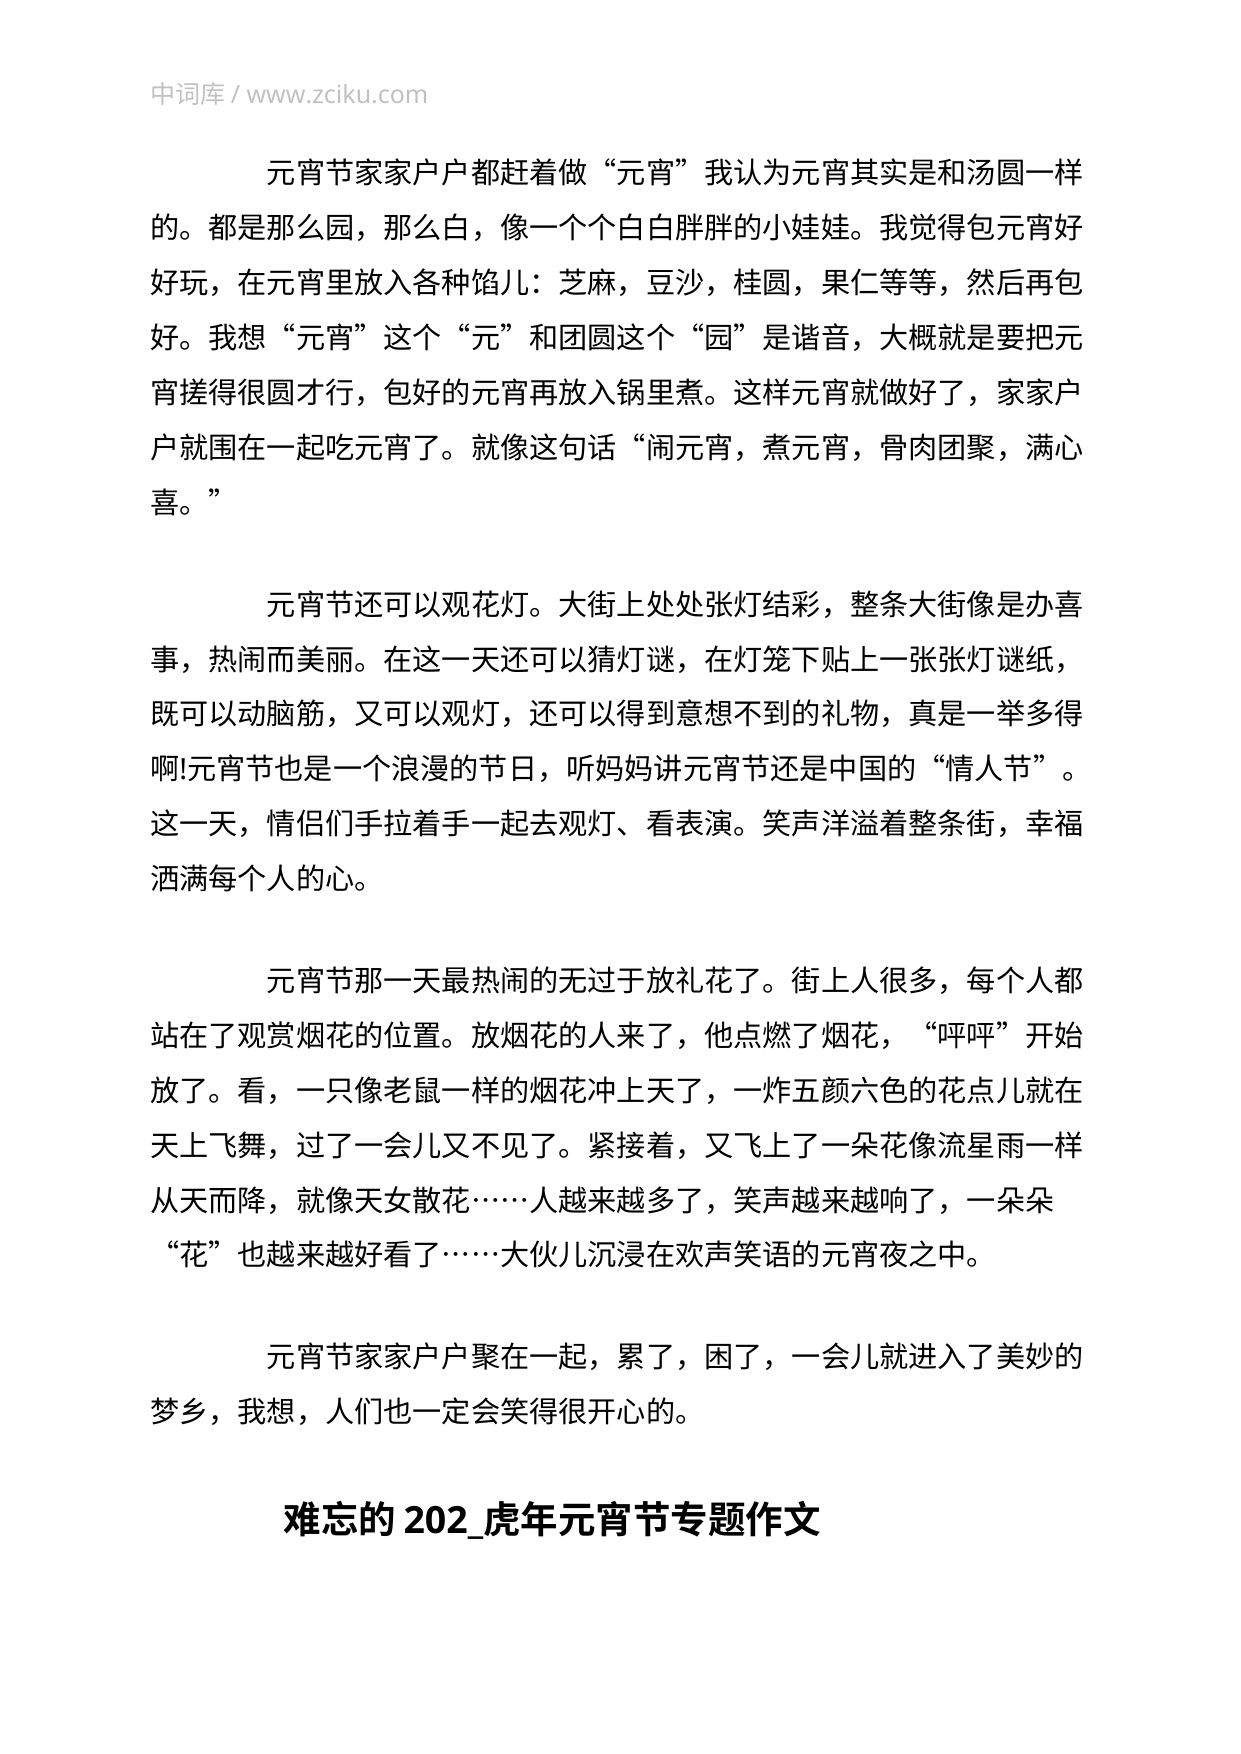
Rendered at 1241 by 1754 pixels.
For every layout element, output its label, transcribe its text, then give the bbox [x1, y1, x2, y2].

text 元宵节家家户户都赶着做“元宵”我认为元宵其实是和汤圆一样的。都是那么园，那么白，像一个个白白胖胖的小娃娃。我觉得包元宵好好玩，在元宵里放入各种馅儿：芝麻，豆沙，桂圆，果仁等等，然后再包好。我想“元宵”这个“元”和团圆这个“园”是谐音，大概就是要把元宵搓得很圆才行，包好的元宵再放入锅里煮。这样元宵就做好了，家家户户就围在一起吃元宵了。就像这句话“闹元宵，煮元宵，骨肉团聚，满心喜。” [150, 150, 1090, 522]
text 元宵节那一天最热闹的无过于放礼花了。街上人很多，每个人都站在了观赏烟花的位置。放烟花的人来了，他点燃了烟花，“呯呯”开始放了。看，一只像老鼠一样的烟花冲上天了，一炸五颜六色的花点儿就在天上飞舞，过了一会儿又不见了。紧接着，又飞上了一朵花像流星雨一样从天而降，就像天女散花……人越来越多了，笑声越来越响了，一朵朵“花”也越来越好看了……大伙儿沉浸在欢声笑语的元宵夜之中。 [150, 957, 1090, 1274]
text 难忘的202_虎年元宵节专题作文 [150, 1490, 1090, 1545]
text 元宵节家家户户聚在一起，累了，困了，一会儿就进入了美妙的梦乡，我想，人们也一定会笑得很开心的。 [150, 1334, 1090, 1431]
text 元宵节还可以观花灯。大街上处处张灯结彩，整条大街像是办喜事，热闹而美丽。在这一天还可以猜灯谜，在灯笼下贴上一张张灯谜纸，既可以动脑筋，又可以观灯，还可以得到意想不到的礼物，真是一举多得啊!元宵节也是一个浪漫的节日，听妈妈讲元宵节还是中国的“情人节”。这一天，情侣们手拉着手一起去观灯、看表演。笑声洋溢着整条街，幸福洒满每个人的心。 [150, 581, 1090, 898]
